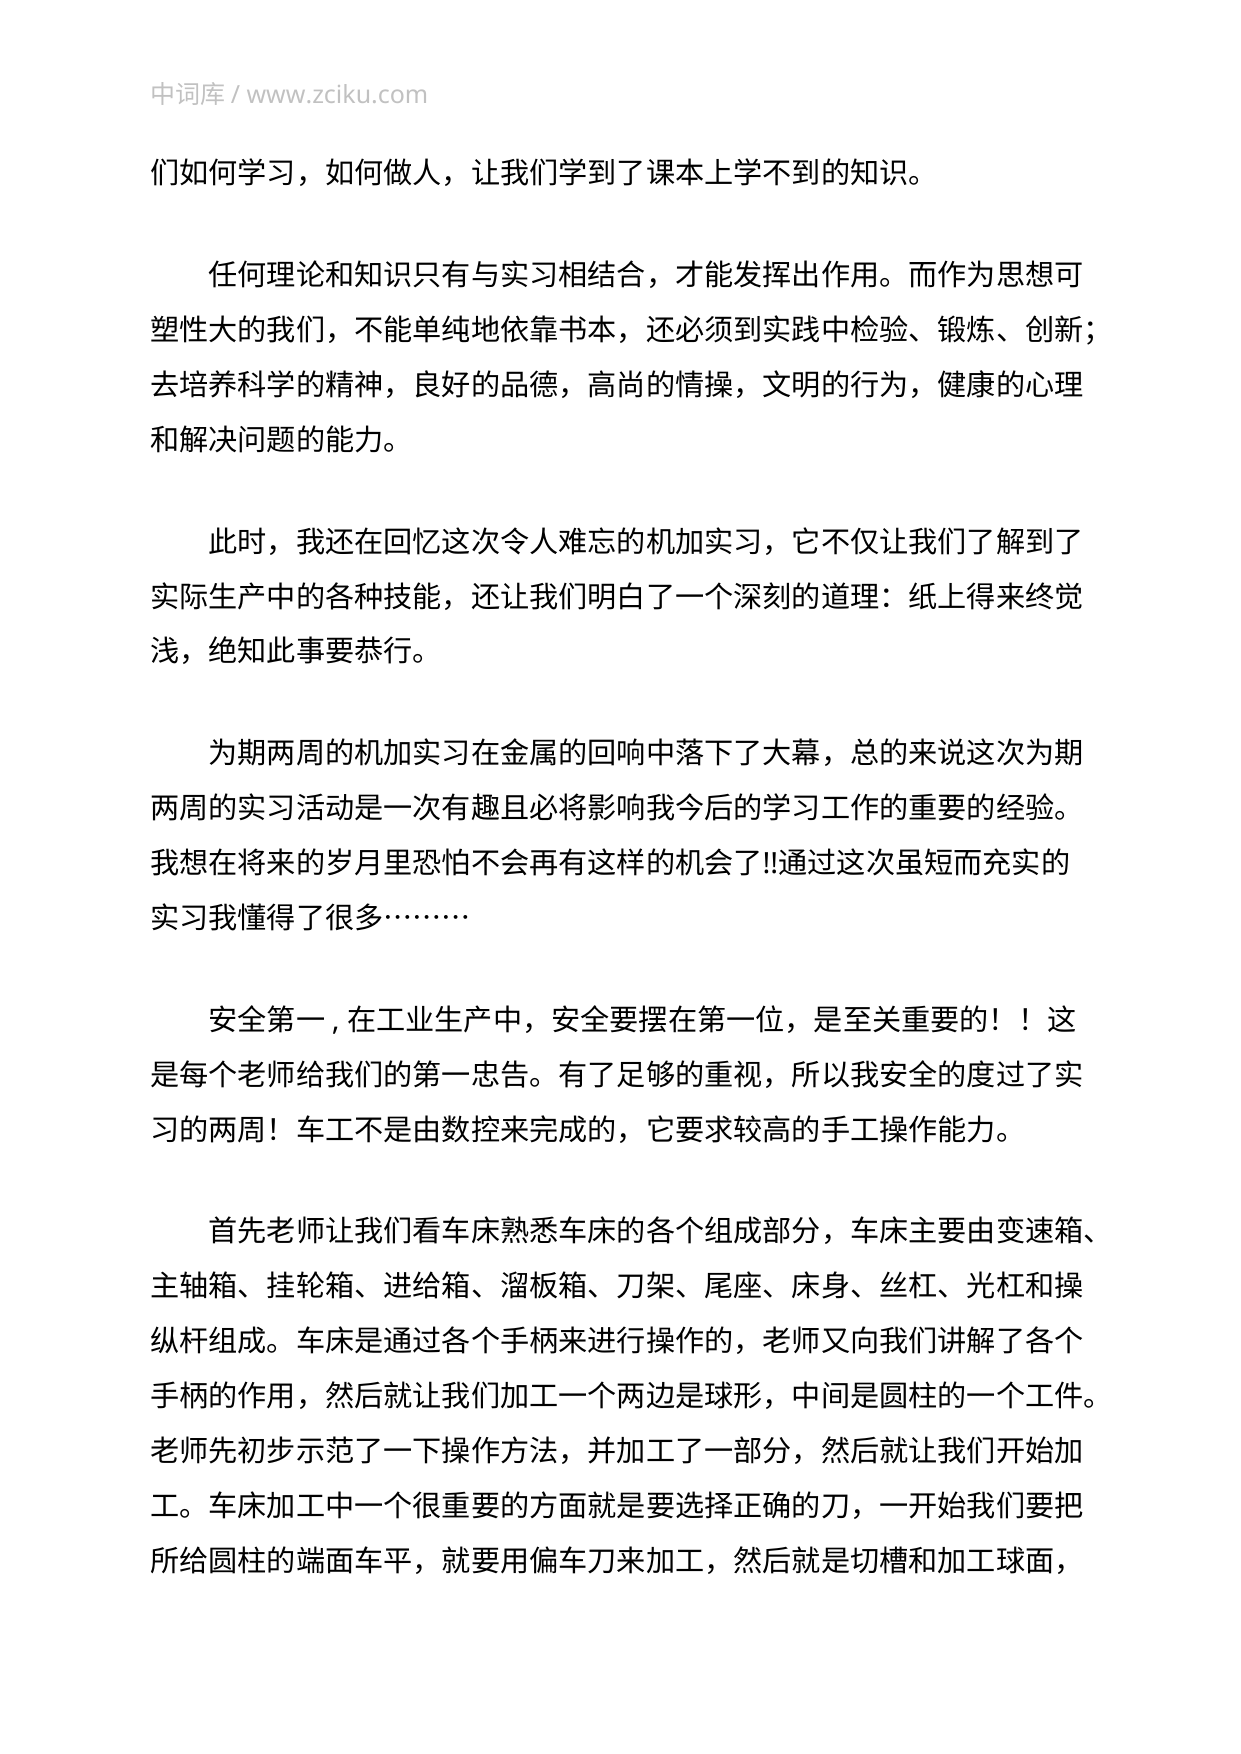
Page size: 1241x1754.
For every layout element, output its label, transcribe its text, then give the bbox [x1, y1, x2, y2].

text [150, 1208, 1090, 1580]
text 任何理论和知识只有与实习相结合，才能发挥出作用。而作为思想可塑性大的我们，不能单纯地依靠书本，还必须到实践中检验、锻炼、创新；去培养科学的精神，良好的品德，高尚的情操，文明的行为，健康的心理和解决问题的能力。 [150, 252, 1090, 459]
text 安全第一 , 在工业生产中，安全要摆在第一位，是至关重要的！！这是每个老师给我们的第一忠告。有了足够的重视，所以我安全的度过了实习的两周！车工不是由数控来完成的，它要求较高的手工操作能力。 [150, 996, 1090, 1148]
text 此时，我还在回忆这次令人难忘的机加实习，它不仅让我们了解到了实际生产中的各种技能，还让我们明白了一个深刻的道理：纸上得来终觉浅，绝知此事要恭行。 [150, 518, 1090, 670]
text 为期两周的机加实习在金属的回响中落下了大幕，总的来说这次为期两周的实习活动是一次有趣且必将影响我今后的学习工作的重要的经验。我想在将来的岁月里恐怕不会再有这样的机会了!!通过这次虽短而充实的实习我懂得了很多……… [150, 730, 1090, 937]
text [150, 150, 1090, 192]
